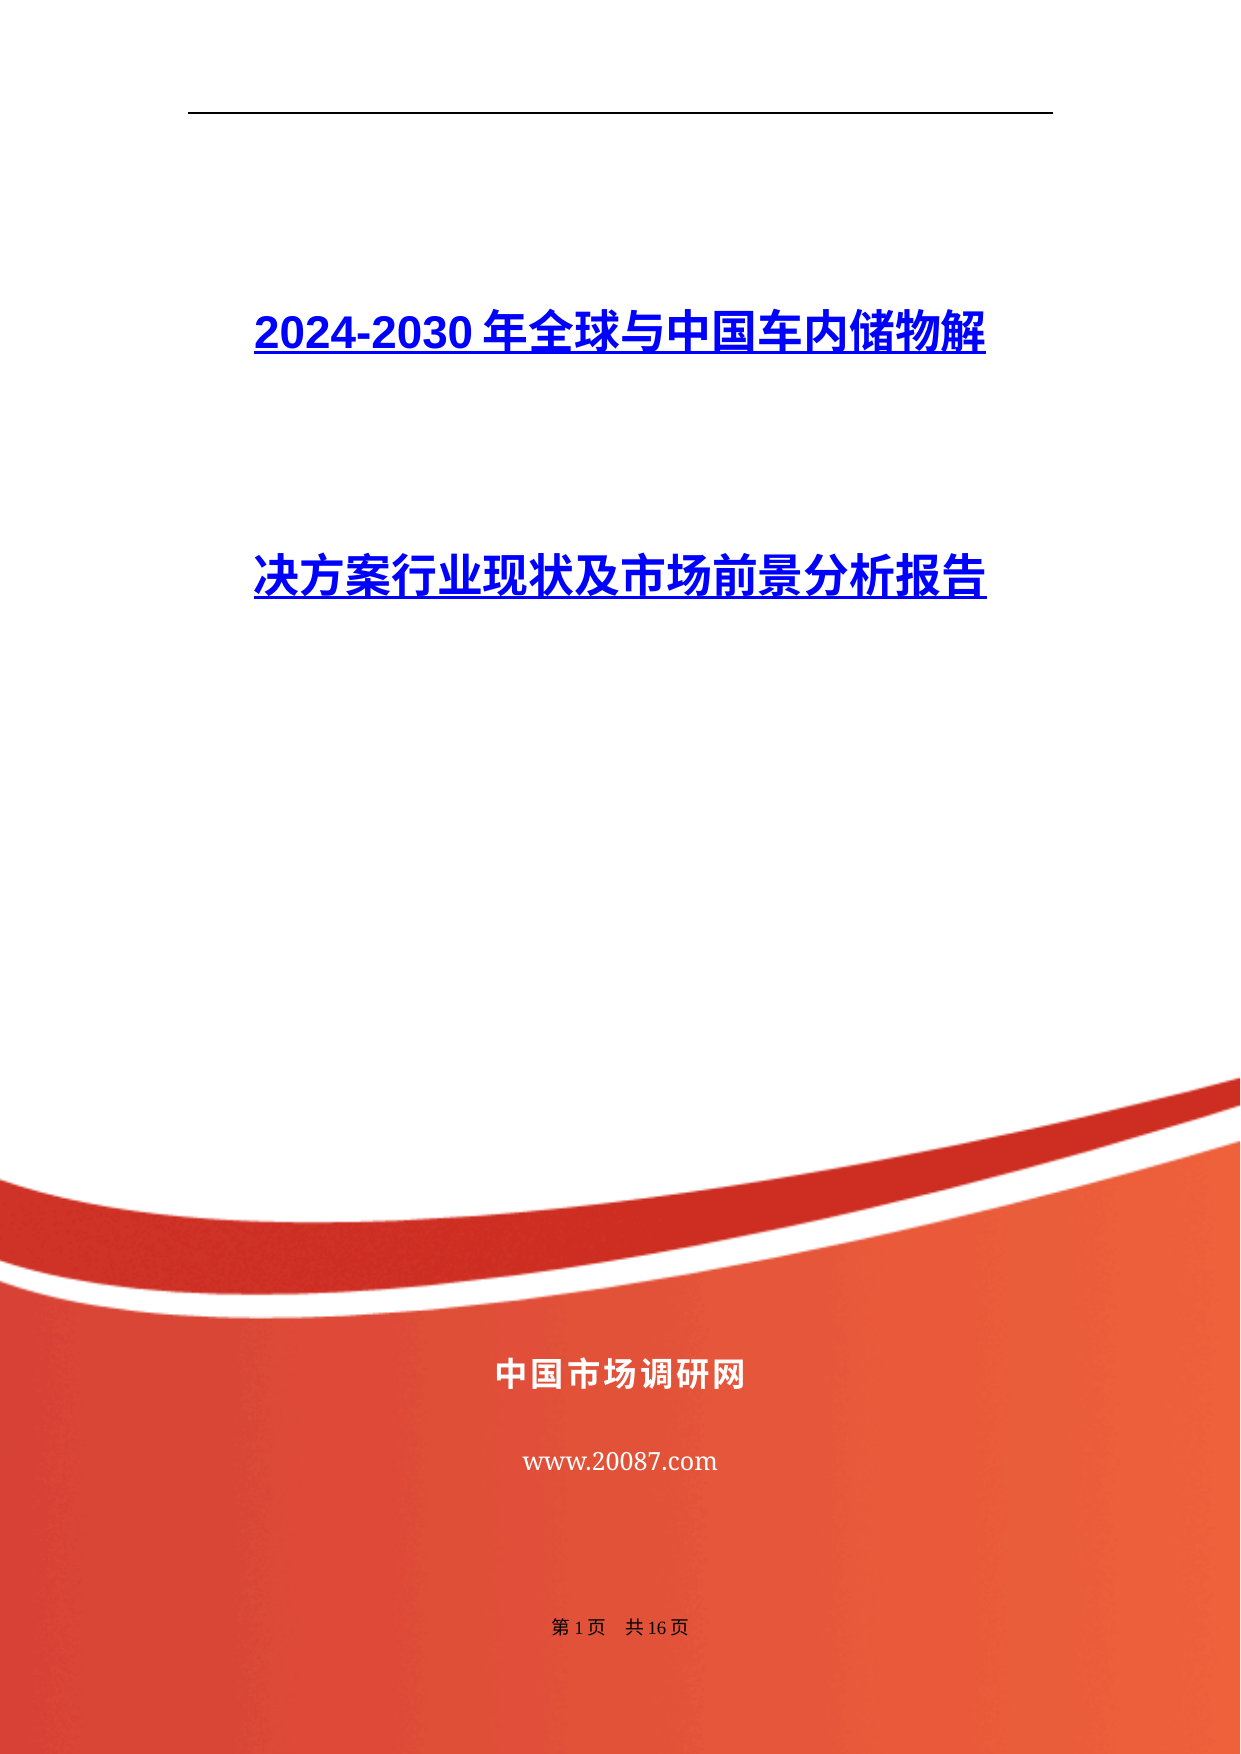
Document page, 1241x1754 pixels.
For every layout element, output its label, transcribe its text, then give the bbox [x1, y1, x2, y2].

table_header 2024-2030年全球与中国车内储物解决方案行业现状及市场前景分析报告 [188, 207, 1053, 773]
picture [0, 1006, 1241, 1754]
subtitle 中国市场调研网 [187, 1339, 1053, 1404]
text www.20087.com [187, 1428, 1053, 1493]
